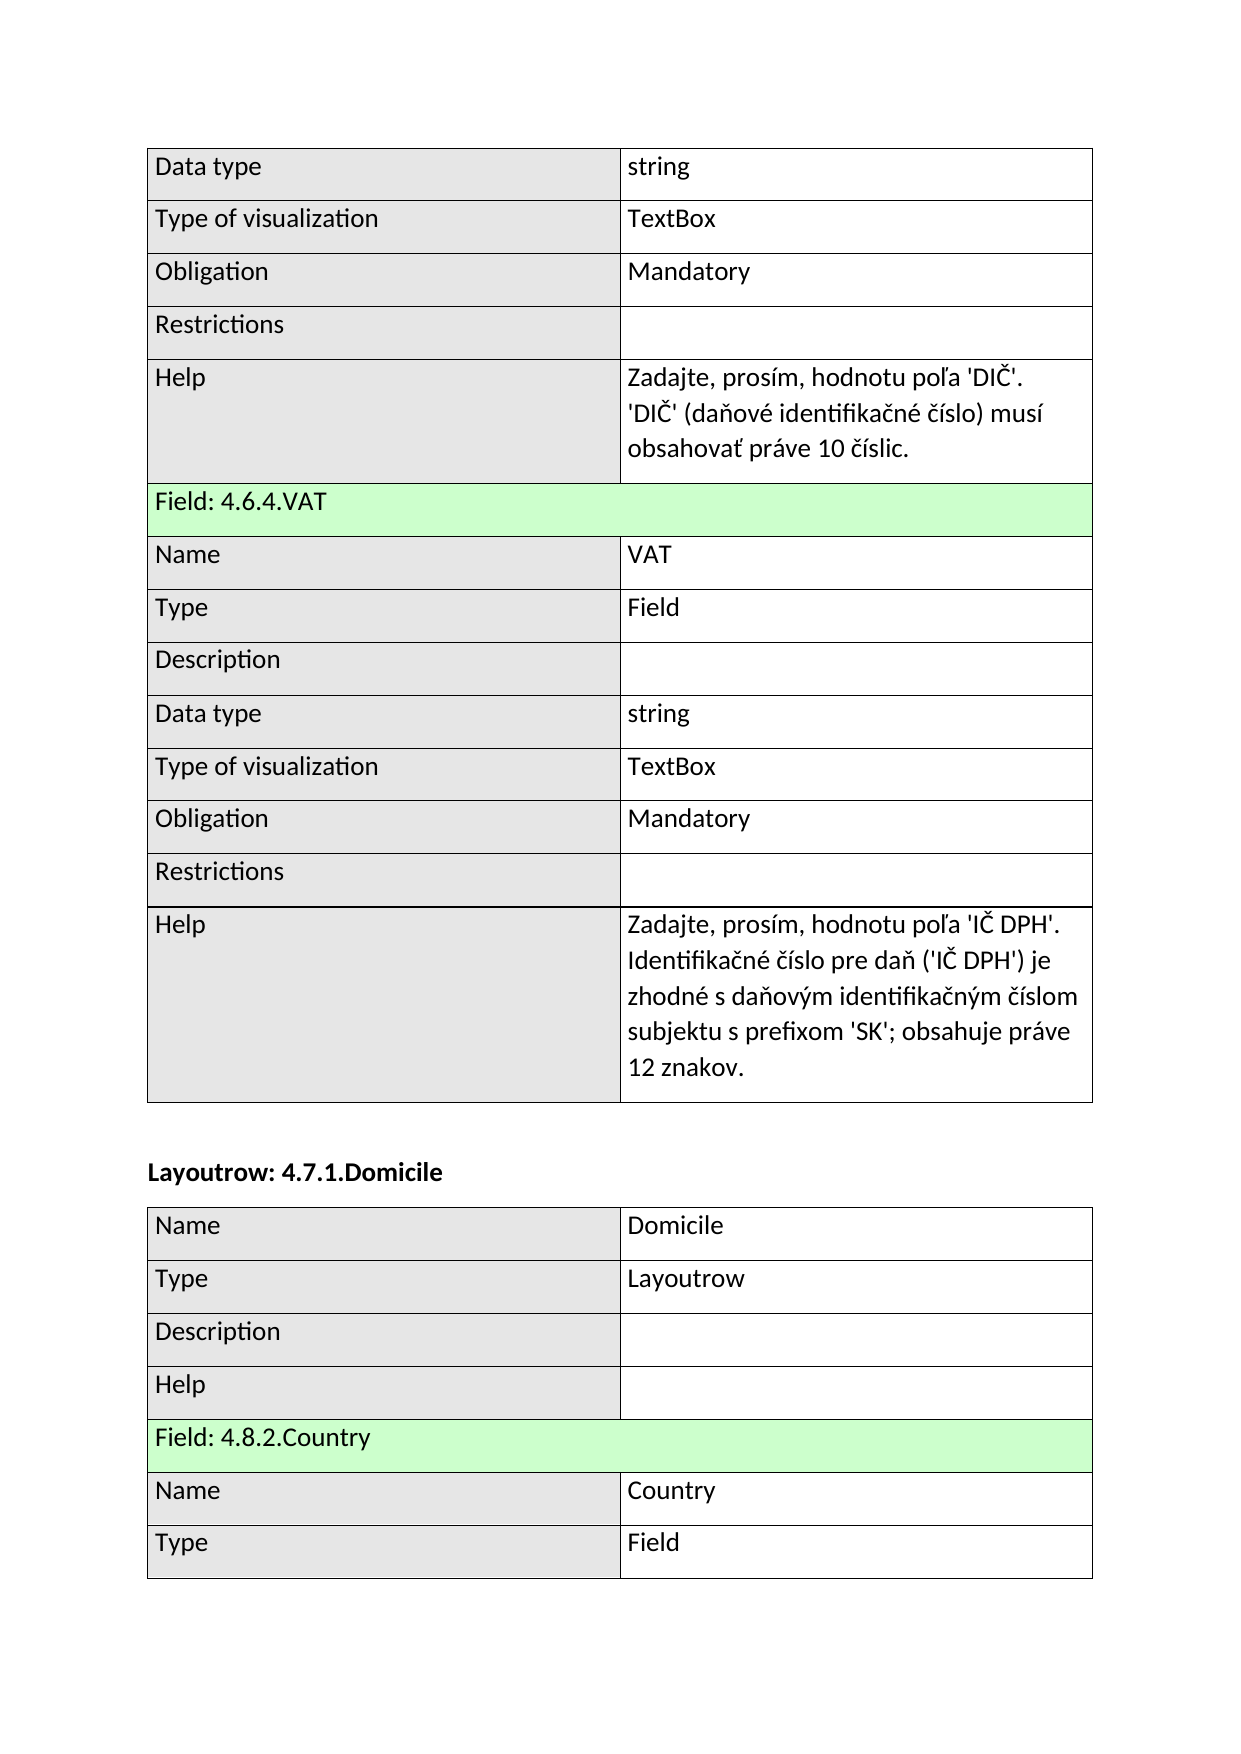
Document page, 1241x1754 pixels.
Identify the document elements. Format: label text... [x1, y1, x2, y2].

table_cell Type of visualization [148, 201, 620, 253]
table_cell Mandatory [621, 801, 1092, 853]
table_cell Country [621, 1473, 1092, 1524]
table_cell Obligation [148, 801, 620, 853]
table_cell [621, 1314, 1092, 1366]
table_cell Data type [148, 696, 620, 748]
table_cell Type [148, 1526, 620, 1577]
table_cell Restrictions [148, 854, 620, 906]
table_cell Field [621, 590, 1092, 642]
table_cell string [621, 696, 1092, 748]
table_header Domicile [621, 1208, 1092, 1260]
table_cell [621, 307, 1092, 359]
table_cell Obligation [148, 254, 620, 306]
text Layoutrow: 4.7.1.Domicile [148, 1155, 1093, 1188]
table_cell Description [148, 1314, 620, 1366]
table_cell Description [148, 643, 620, 695]
table_cell TextBox [621, 201, 1092, 253]
table_cell Help [148, 908, 620, 1102]
table_cell Type [148, 1261, 620, 1313]
table_cell Help [148, 1367, 620, 1419]
table_cell [621, 1367, 1092, 1419]
table_cell Field [621, 1526, 1092, 1577]
table_cell Field: 4.8.2.Country [148, 1420, 1092, 1472]
table_cell Type [148, 590, 620, 642]
table_cell Mandatory [621, 254, 1092, 306]
table_cell [621, 854, 1092, 906]
table_cell Name [148, 1473, 620, 1524]
table_cell Type of visualization [148, 749, 620, 800]
table_cell [621, 643, 1092, 695]
table_cell string [621, 149, 1092, 200]
table_cell Data type [148, 149, 620, 200]
table_header Name [148, 1208, 620, 1260]
table_cell Restrictions [148, 307, 620, 359]
table_cell Zadajte, prosím, hodnotu poľa 'DIČ'. 'DIČ' (daňové identifikačné číslo) musí obsahovať práve 10 číslic. [621, 360, 1092, 483]
table_cell Zadajte, prosím, hodnotu poľa 'IČ DPH'. Identifikačné číslo pre daň ('IČ DPH') je zhodné s daňovým identifikačným číslom subjektu s prefixom 'SK'; obsahuje práve 12 znakov. [621, 908, 1092, 1102]
table_cell TextBox [621, 749, 1092, 800]
table_cell VAT [621, 537, 1092, 589]
table_cell Field: 4.6.4.VAT [148, 484, 1092, 536]
table_cell Name [148, 537, 620, 589]
table_cell Help [148, 360, 620, 483]
table_cell Layoutrow [621, 1261, 1092, 1313]
